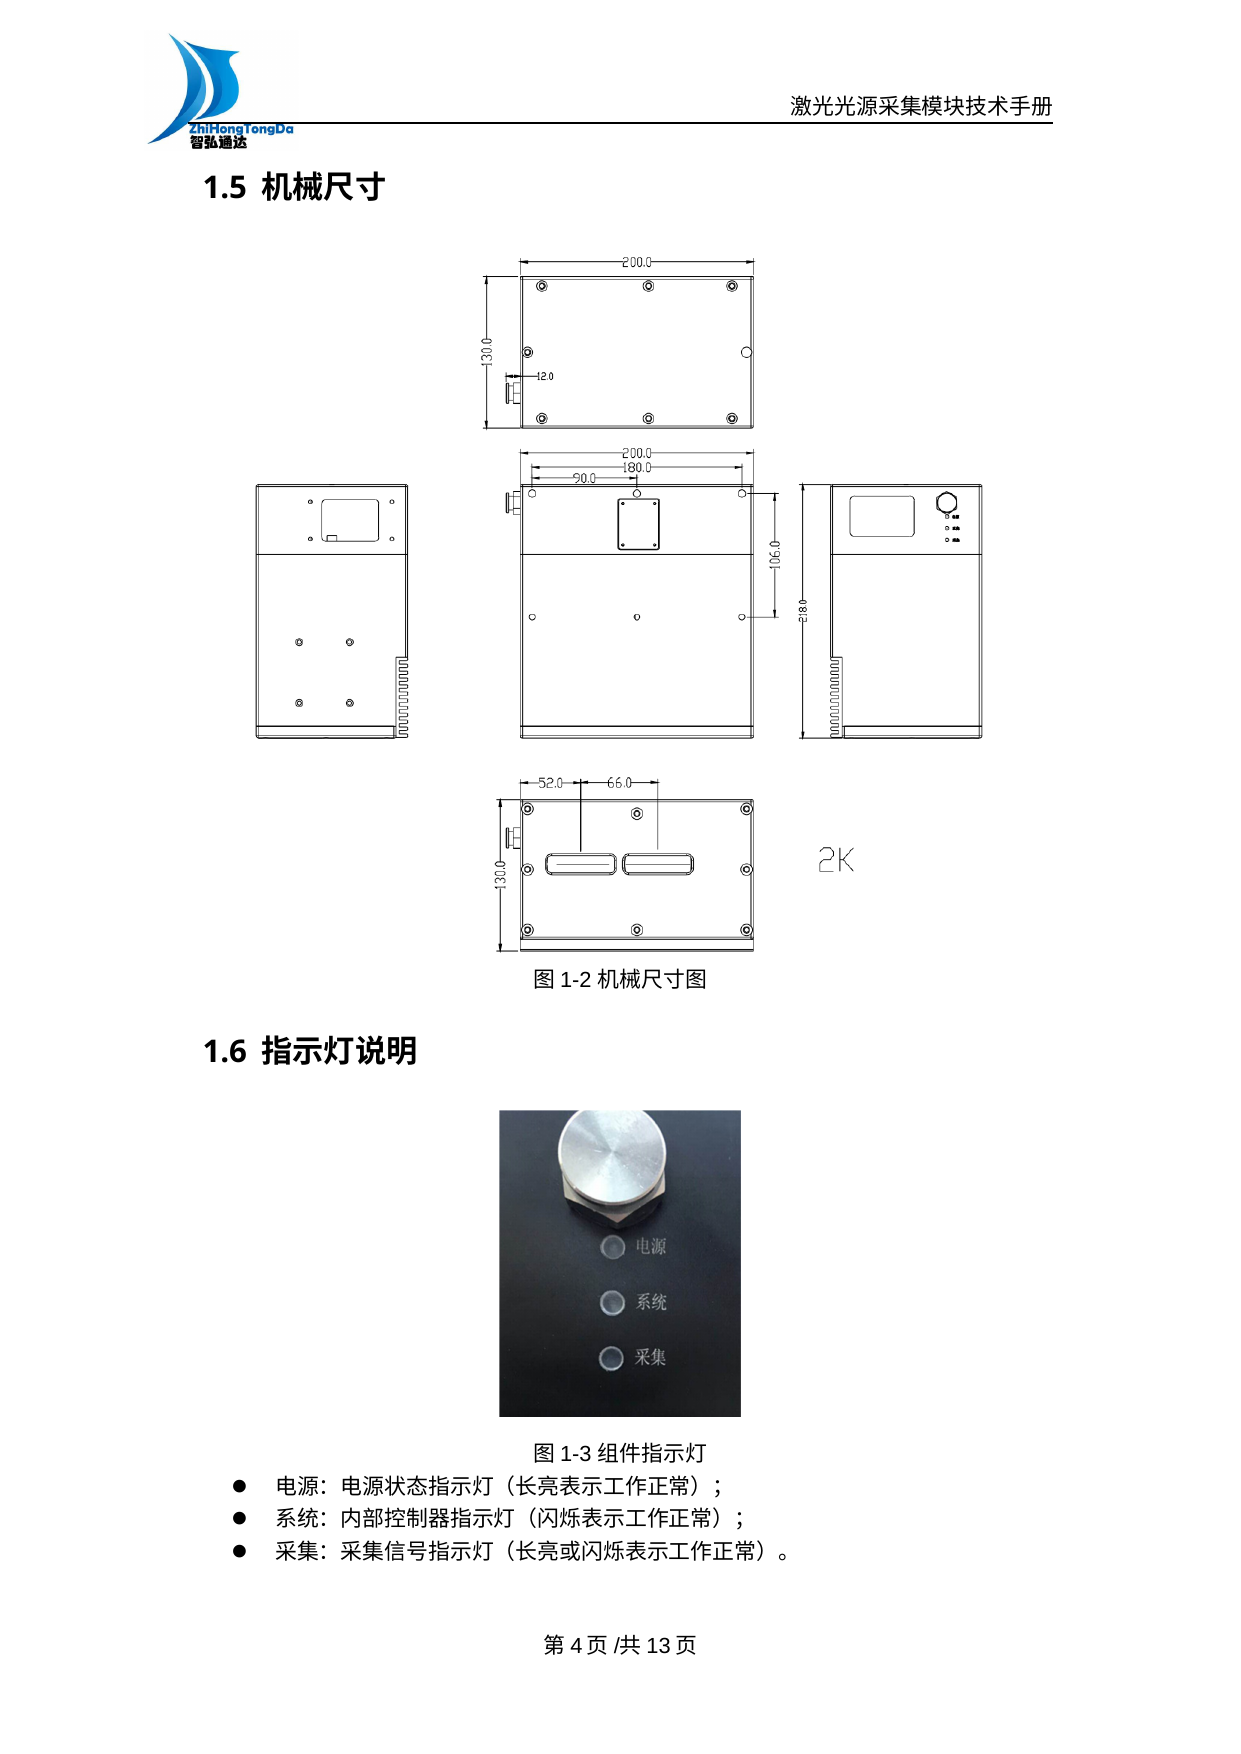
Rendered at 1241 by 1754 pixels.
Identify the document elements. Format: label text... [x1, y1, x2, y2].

list 电源：电源状态指示灯（长亮表示工作正常）； [231, 1468, 1053, 1501]
picture [143, 30, 299, 151]
list 采集：采集信号指示灯（长亮或闪烁表示工作正常）。 [231, 1533, 1053, 1566]
picture [500, 1111, 740, 1417]
subtitle 机械尺寸 [202, 162, 1053, 207]
text 图1-3 组件指示灯 [187, 1436, 1053, 1468]
picture [240, 246, 1000, 960]
subtitle 指示灯说明 [202, 1026, 1053, 1072]
list 系统：内部控制器指示灯（闪烁表示工作正常）； [231, 1501, 1053, 1533]
text 图1-2 机械尺寸图 [187, 961, 1053, 994]
